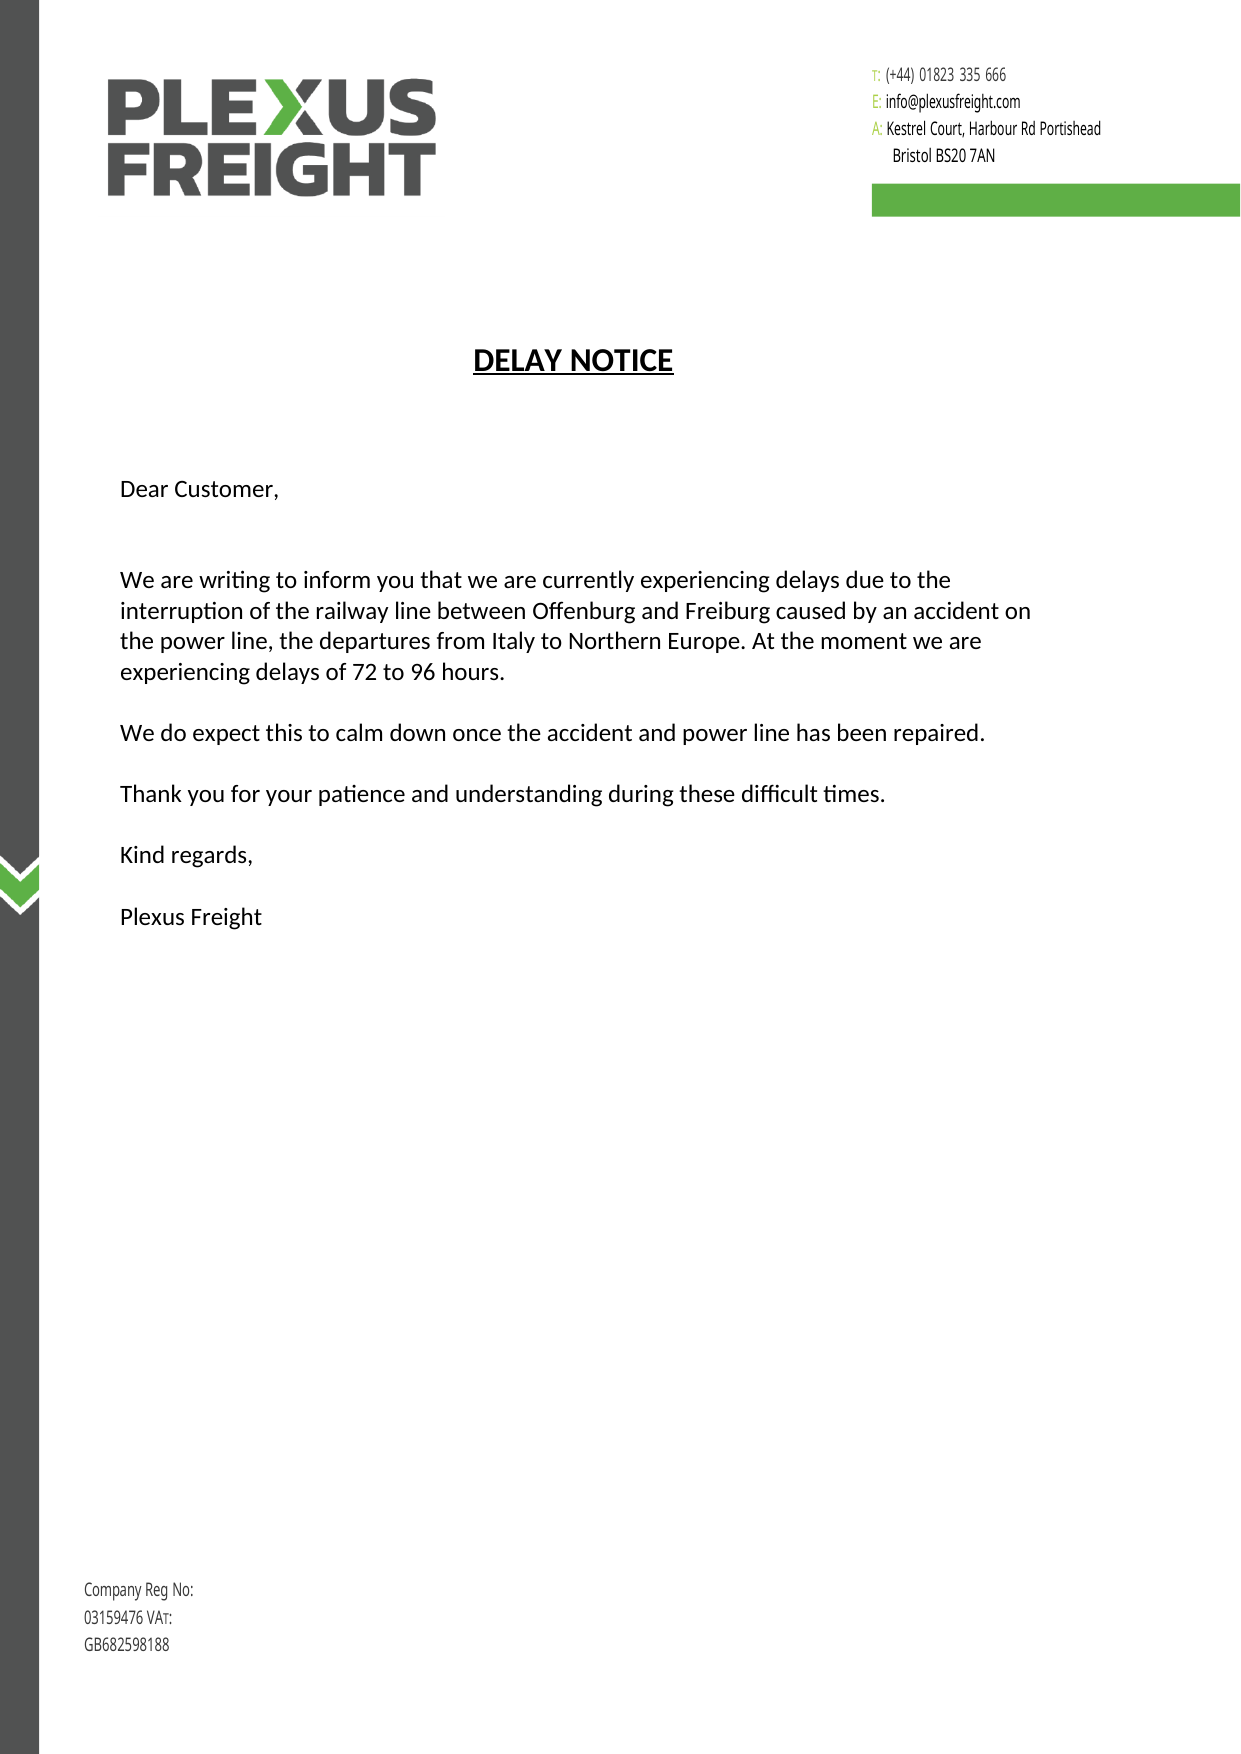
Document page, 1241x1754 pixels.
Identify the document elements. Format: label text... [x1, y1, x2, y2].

text t: (+44) 01823 335 666 [872, 61, 1105, 87]
text Plexus Freight [120, 901, 1105, 931]
text We are writing to inform you that we are currently experiencing delays due to the interruption of the railway line between Offenburg and Freiburg caused by an accident on the power line, the departures from Italy to Northern Europe. At the moment we are experiencing delays of 72 to 96 hours. [120, 564, 1069, 687]
picture [97, 77, 446, 217]
text Thank you for your patience and understanding during these difficult times. Kind regards, [120, 778, 889, 869]
text Company Reg No: 03159476 VAt: GB682598188 [84, 1577, 245, 1657]
picture [0, 0, 40, 1754]
text E: info@plexusfreight.com [872, 88, 1105, 114]
text We do expect this to calm down once the accident and power line has been repaired. [120, 717, 1069, 748]
title DELAY NOTICE [473, 338, 772, 379]
text Dear Customer, [120, 473, 1105, 503]
text A: Kestrel Court, Harbour Rd Portishead Bristol BS20 7AN [872, 115, 1105, 168]
